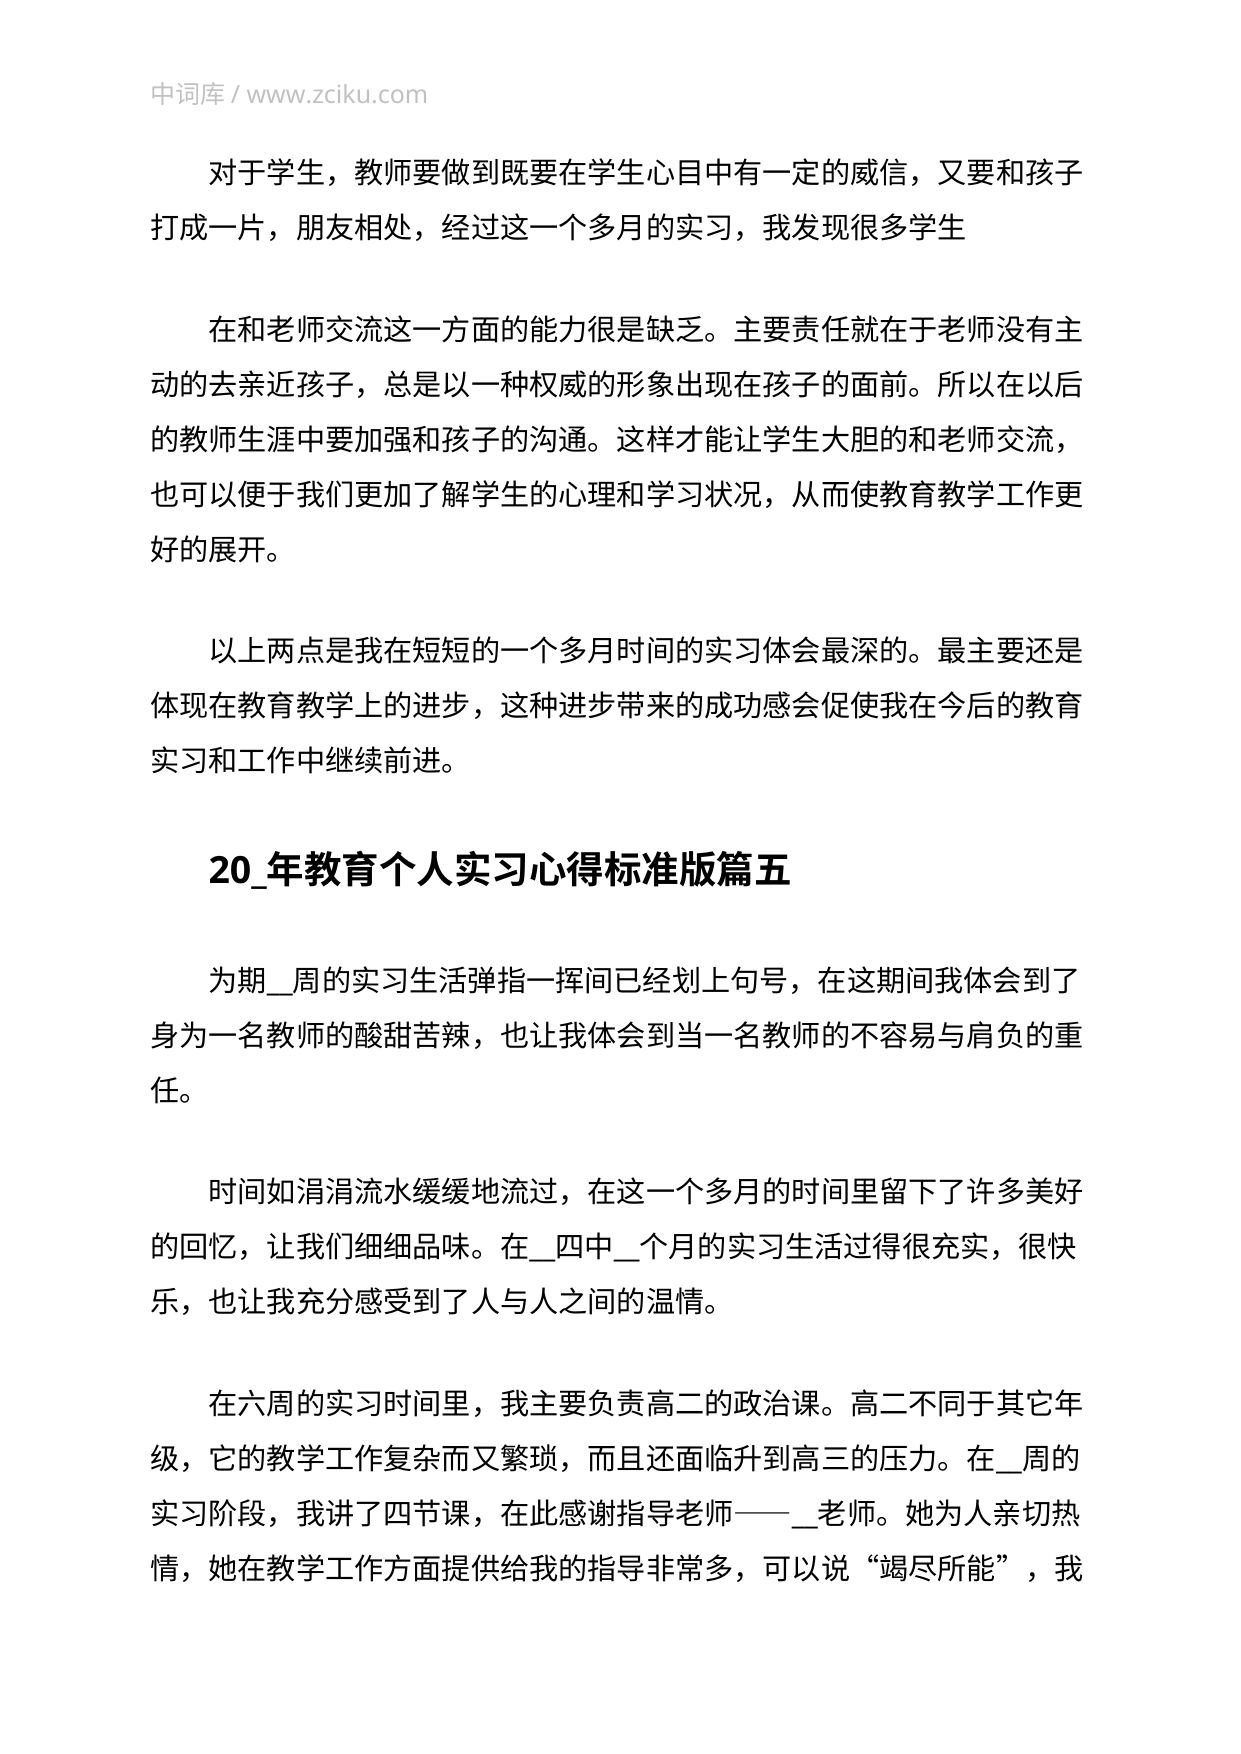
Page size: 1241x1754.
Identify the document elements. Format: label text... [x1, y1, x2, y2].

text 对于学生，教师要做到既要在学生心目中有一定的威信，又要和孩子打成一片，朋友相处，经过这一个多月的实习，我发现很多学生 [150, 150, 1090, 247]
text 时间如涓涓流水缓缓地流过，在这一个多月的时间里留下了许多美好的回忆，让我们细细品味。在__四中__个月的实习生活过得很充实，很快乐，也让我充分感受到了人与人之间的温情。 [150, 1169, 1090, 1321]
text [150, 1381, 1090, 1588]
text 20_年教育个人实习心得标准版篇五 [150, 839, 1090, 894]
text 在和老师交流这一方面的能力很是缺乏。主要责任就在于老师没有主动的去亲近孩子，总是以一种权威的形象出现在孩子的面前。所以在以后的教师生涯中要加强和孩子的沟通。这样才能让学生大胆的和老师交流，也可以便于我们更加了解学生的心理和学习状况，从而使教育教学工作更好的展开。 [150, 307, 1090, 568]
text 以上两点是我在短短的一个多月时间的实习体会最深的。最主要还是体现在教育教学上的进步，这种进步带来的成功感会促使我在今后的教育实习和工作中继续前进。 [150, 628, 1090, 780]
text 为期__周的实习生活弹指一挥间已经划上句号，在这期间我体会到了身为一名教师的酸甜苦辣，也让我体会到当一名教师的不容易与肩负的重任。 [150, 957, 1090, 1109]
